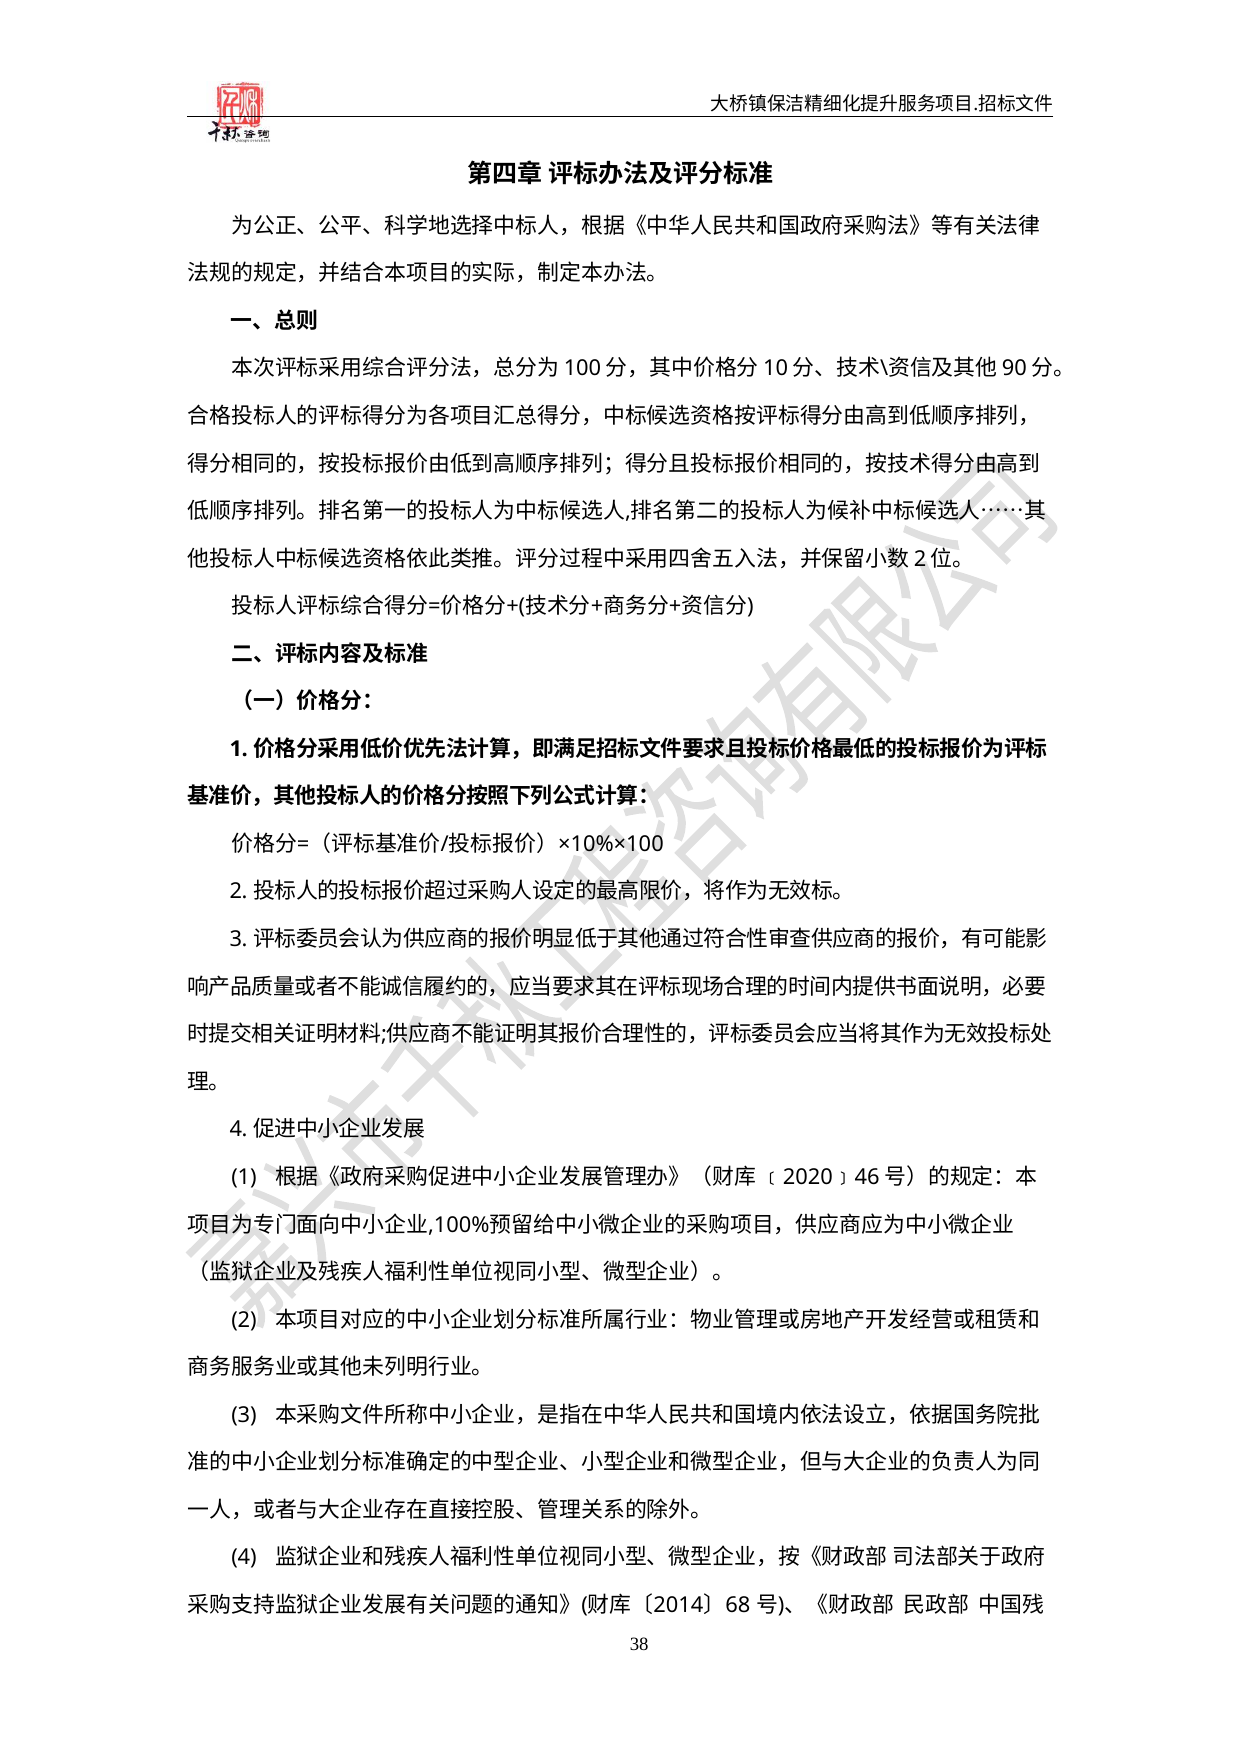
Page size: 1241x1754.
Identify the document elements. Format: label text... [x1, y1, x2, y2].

list 价格分采用低价优先法计算，即满足招标文件要求且投标价格最低的投标报价为评标基准价，其他投标人的价格分按照下列公式计算： [187, 731, 1053, 810]
subtitle 评标办法及评分标准 [187, 153, 1053, 190]
subtitle （一）价格分： [187, 683, 1053, 715]
text 本次评标采用综合评分法，总分为100分，其中价格分10分、技术\资信及其他90分。合格投标人的评标得分为各项目汇总得分，中标候选资格按评标得分由高到低顺序排列，得分相同的，按投标报价由低到高顺序排列；得分且投标报价相同的，按技术得分由高到低顺序排列。排名第一的投标人为中标候选人,排名第二的投标人为候补中标候选人……其他投标人中标候选资格依此类推。评分过程中采用四舍五入法，并保留小数2位。 [187, 350, 1053, 572]
text 一、总则 [187, 303, 1053, 334]
picture [206, 81, 271, 116]
list 根据《政府采购促进中小企业发展管理办》（财库 ﹝2020﹞46号）的规定：本项目为专门面向中小企业,100%预留给中小微企业的采购项目，供应商应为中小微企业（监狱企业及残疾人福利性单位视同小型、微型企业）。 [187, 1159, 1053, 1286]
list 促进中小企业发展 [187, 1111, 1053, 1143]
list 本采购文件所称中小企业，是指在中华人民共和国境内依法设立，依据国务院批准的中小企业划分标准确定的中型企业、小型企业和微型企业，但与大企业的负责人为同一人，或者与大企业存在直接控股、管理关系的除外。 [187, 1397, 1053, 1523]
list 监狱企业和残疾人福利性单位视同小型、微型企业，按《财政部 司法部关于政府采购支持监狱企业发展有关问题的通知》(财库〔2014〕68 号)、《财政部 民政部 中国残疾人联合会关于促进残疾人就业政府采购政策的通知》（财库〔2017〕141 号）的规定执行。 [187, 1539, 1053, 1619]
list 投标人的投标报价超过采购人设定的最高限价，将作为无效标。 [187, 873, 1053, 905]
text 二、评标内容及标准 [187, 636, 1053, 667]
list 本项目对应的中小企业划分标准所属行业：物业管理或房地产开发经营或租赁和商务服务业或其他未列明行业。 [187, 1302, 1053, 1381]
list 评标委员会认为供应商的报价明显低于其他通过符合性审查供应商的报价，有可能影响产品质量或者不能诚信履约的，应当要求其在评标现场合理的时间内提供书面说明，必要时提交相关证明材料;供应商不能证明其报价合理性的，评标委员会应当将其作为无效投标处理。 [187, 921, 1053, 1096]
text 为公正、公平、科学地选择中标人，根据《中华人民共和国政府采购法》等有关法律法规的规定，并结合本项目的实际，制定本办法。 [187, 208, 1053, 287]
picture [206, 117, 271, 143]
text 投标人评标综合得分=价格分+(技术分+商务分+资信分) [187, 588, 1053, 620]
text 价格分=（评标基准价/投标报价）×10%×100 [187, 826, 1053, 858]
